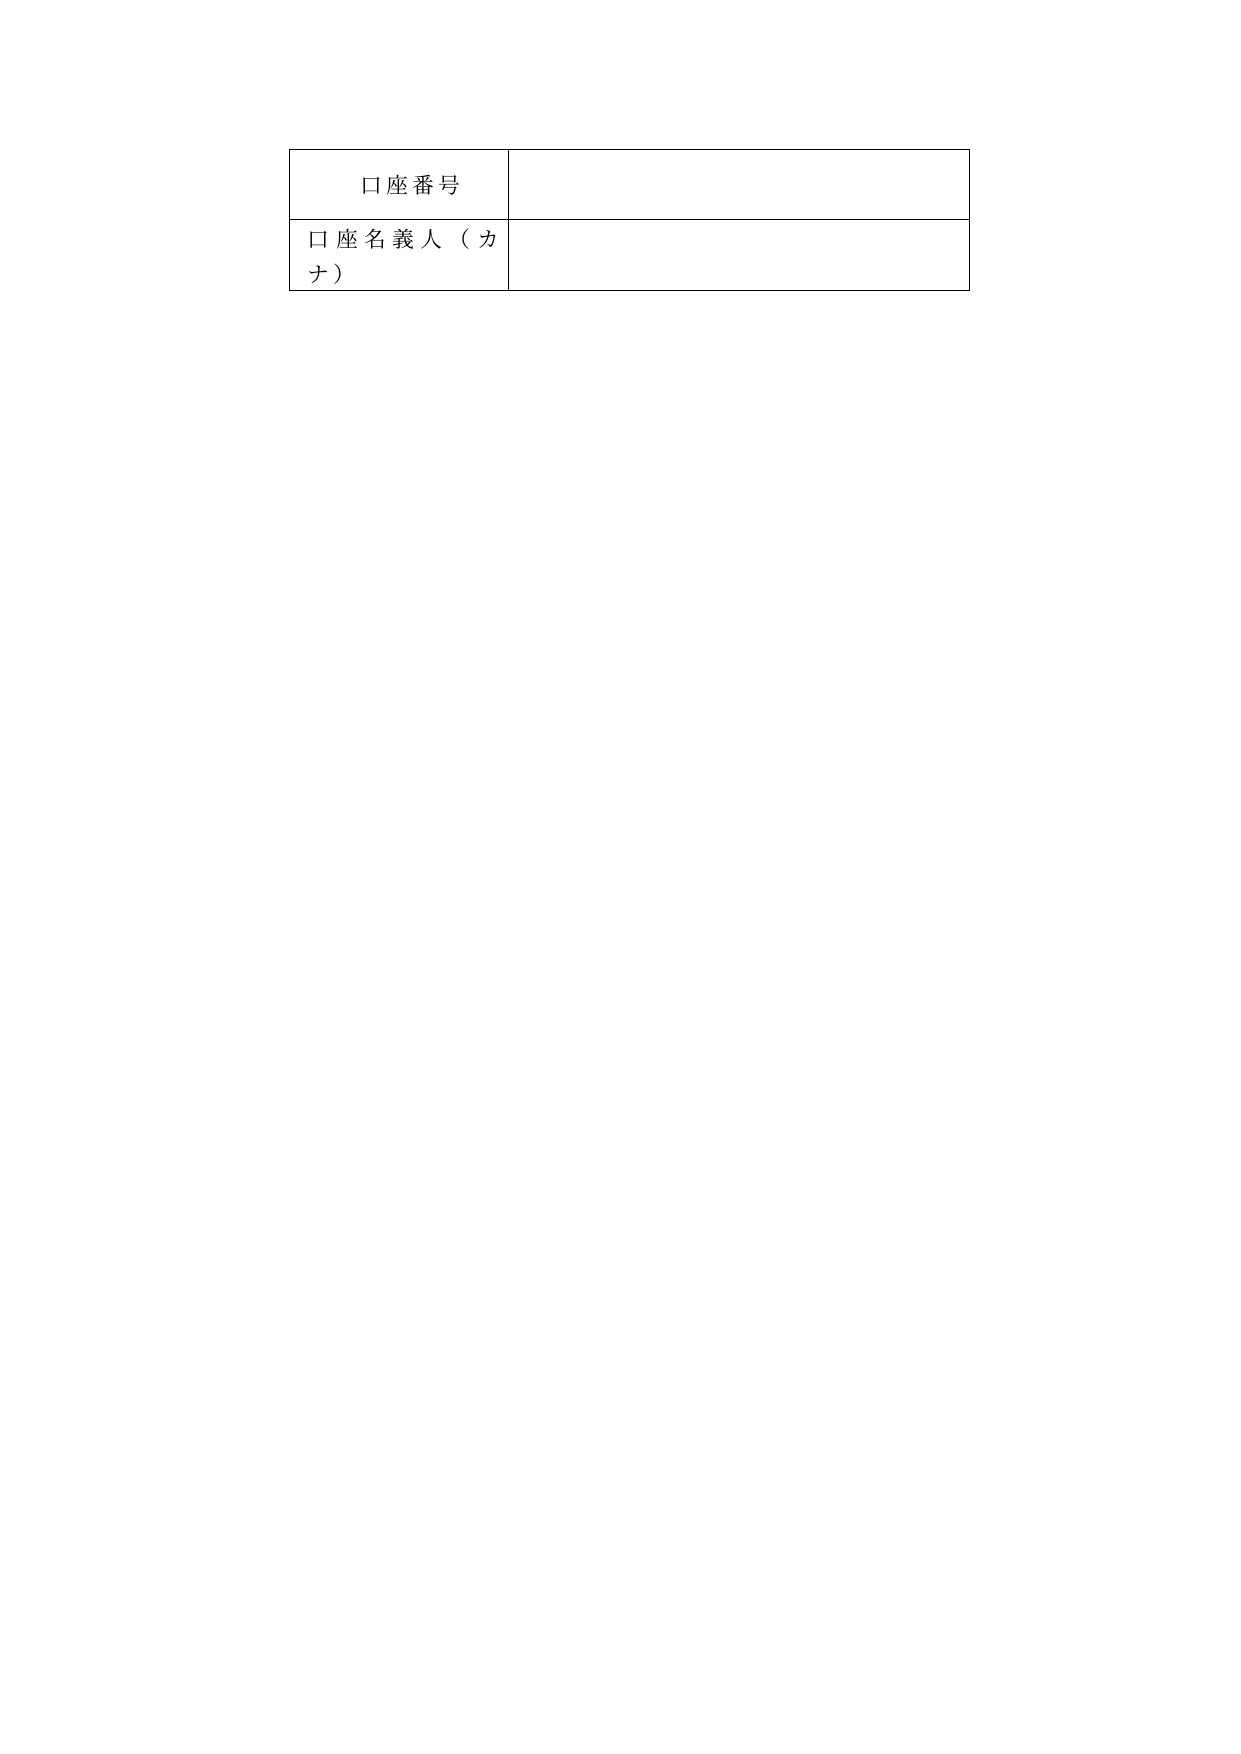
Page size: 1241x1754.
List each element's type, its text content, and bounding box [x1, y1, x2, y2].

table_cell [509, 220, 969, 290]
table_cell 口座名義人（カナ） [290, 220, 508, 290]
table_cell [509, 150, 969, 219]
table_cell 口座番号 [290, 150, 508, 219]
